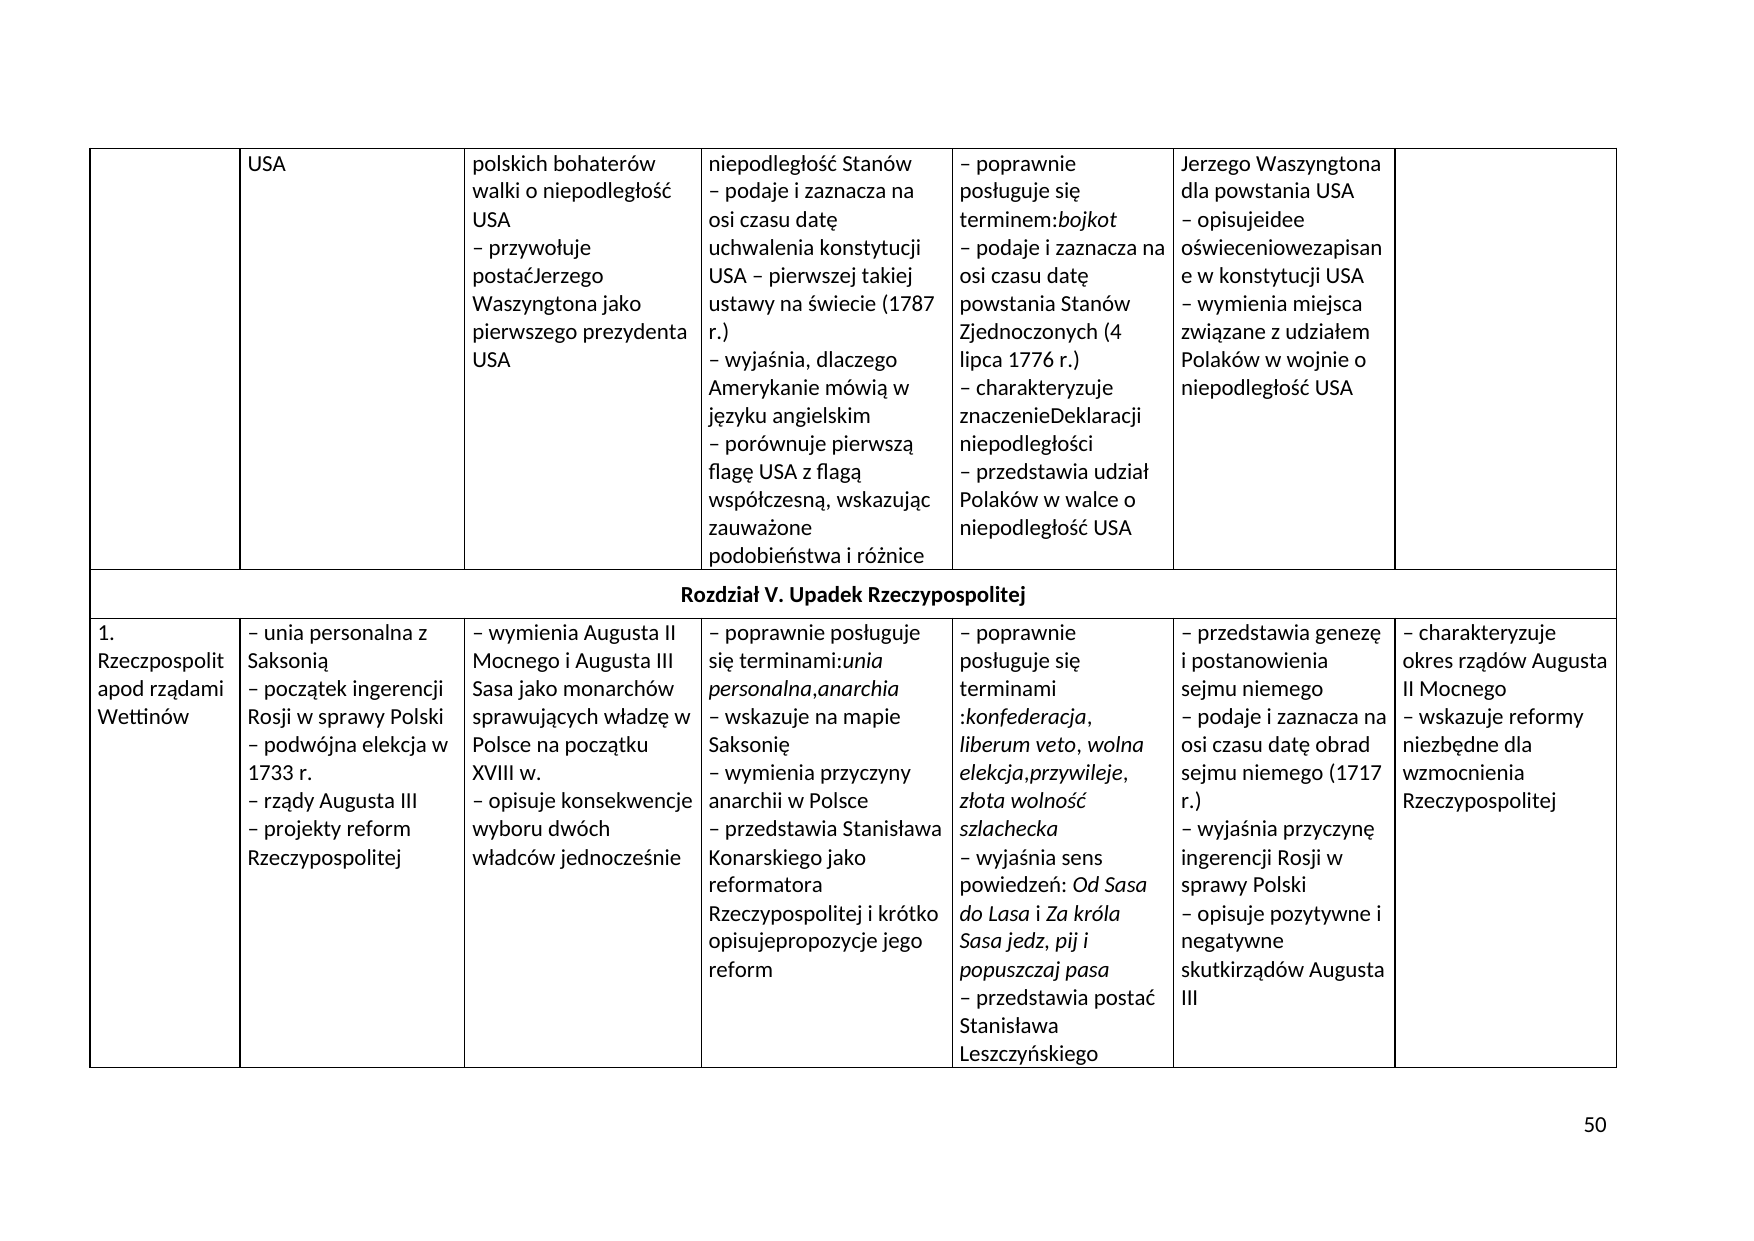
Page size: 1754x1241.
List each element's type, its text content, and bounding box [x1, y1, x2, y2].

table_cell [241, 149, 464, 569]
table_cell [702, 619, 952, 1067]
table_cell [1174, 619, 1394, 1067]
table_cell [465, 619, 701, 1067]
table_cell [953, 619, 1173, 1067]
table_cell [1396, 619, 1616, 1067]
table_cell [91, 149, 239, 569]
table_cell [702, 149, 952, 569]
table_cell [953, 149, 1173, 569]
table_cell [1396, 149, 1616, 569]
table_cell Rozdział V. Upadek Rzeczypospolitej [91, 570, 1616, 617]
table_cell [465, 149, 701, 569]
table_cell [91, 619, 239, 1067]
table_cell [241, 619, 464, 1067]
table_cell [1174, 149, 1394, 569]
